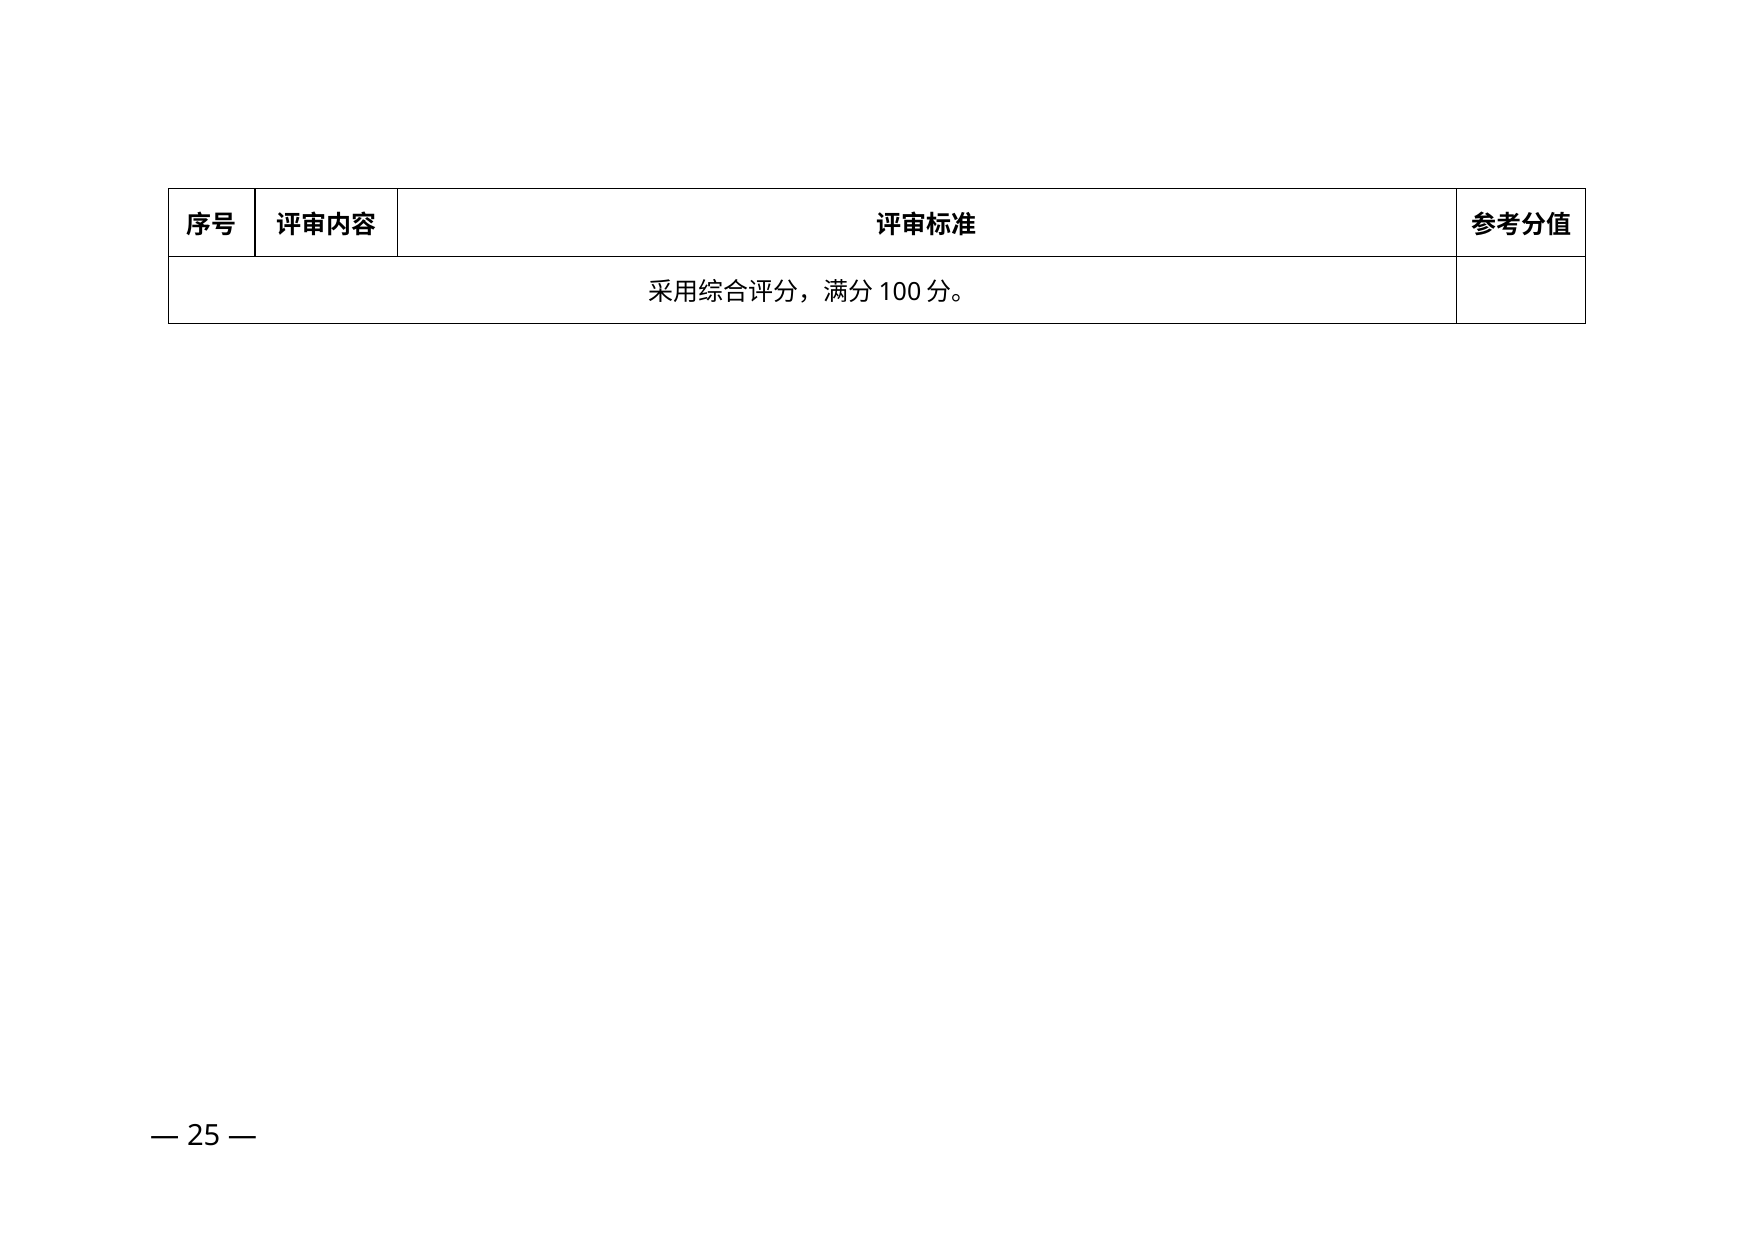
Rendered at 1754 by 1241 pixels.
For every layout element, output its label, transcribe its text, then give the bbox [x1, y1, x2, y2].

table_header 参考分值 [1457, 189, 1585, 256]
table_cell 采用综合评分，满分100分。 [169, 257, 1456, 323]
table_header 评审标准 [398, 189, 1456, 256]
table_cell [1457, 257, 1585, 323]
table_header 评审内容 [256, 189, 397, 256]
table_header 序号 [169, 189, 254, 256]
